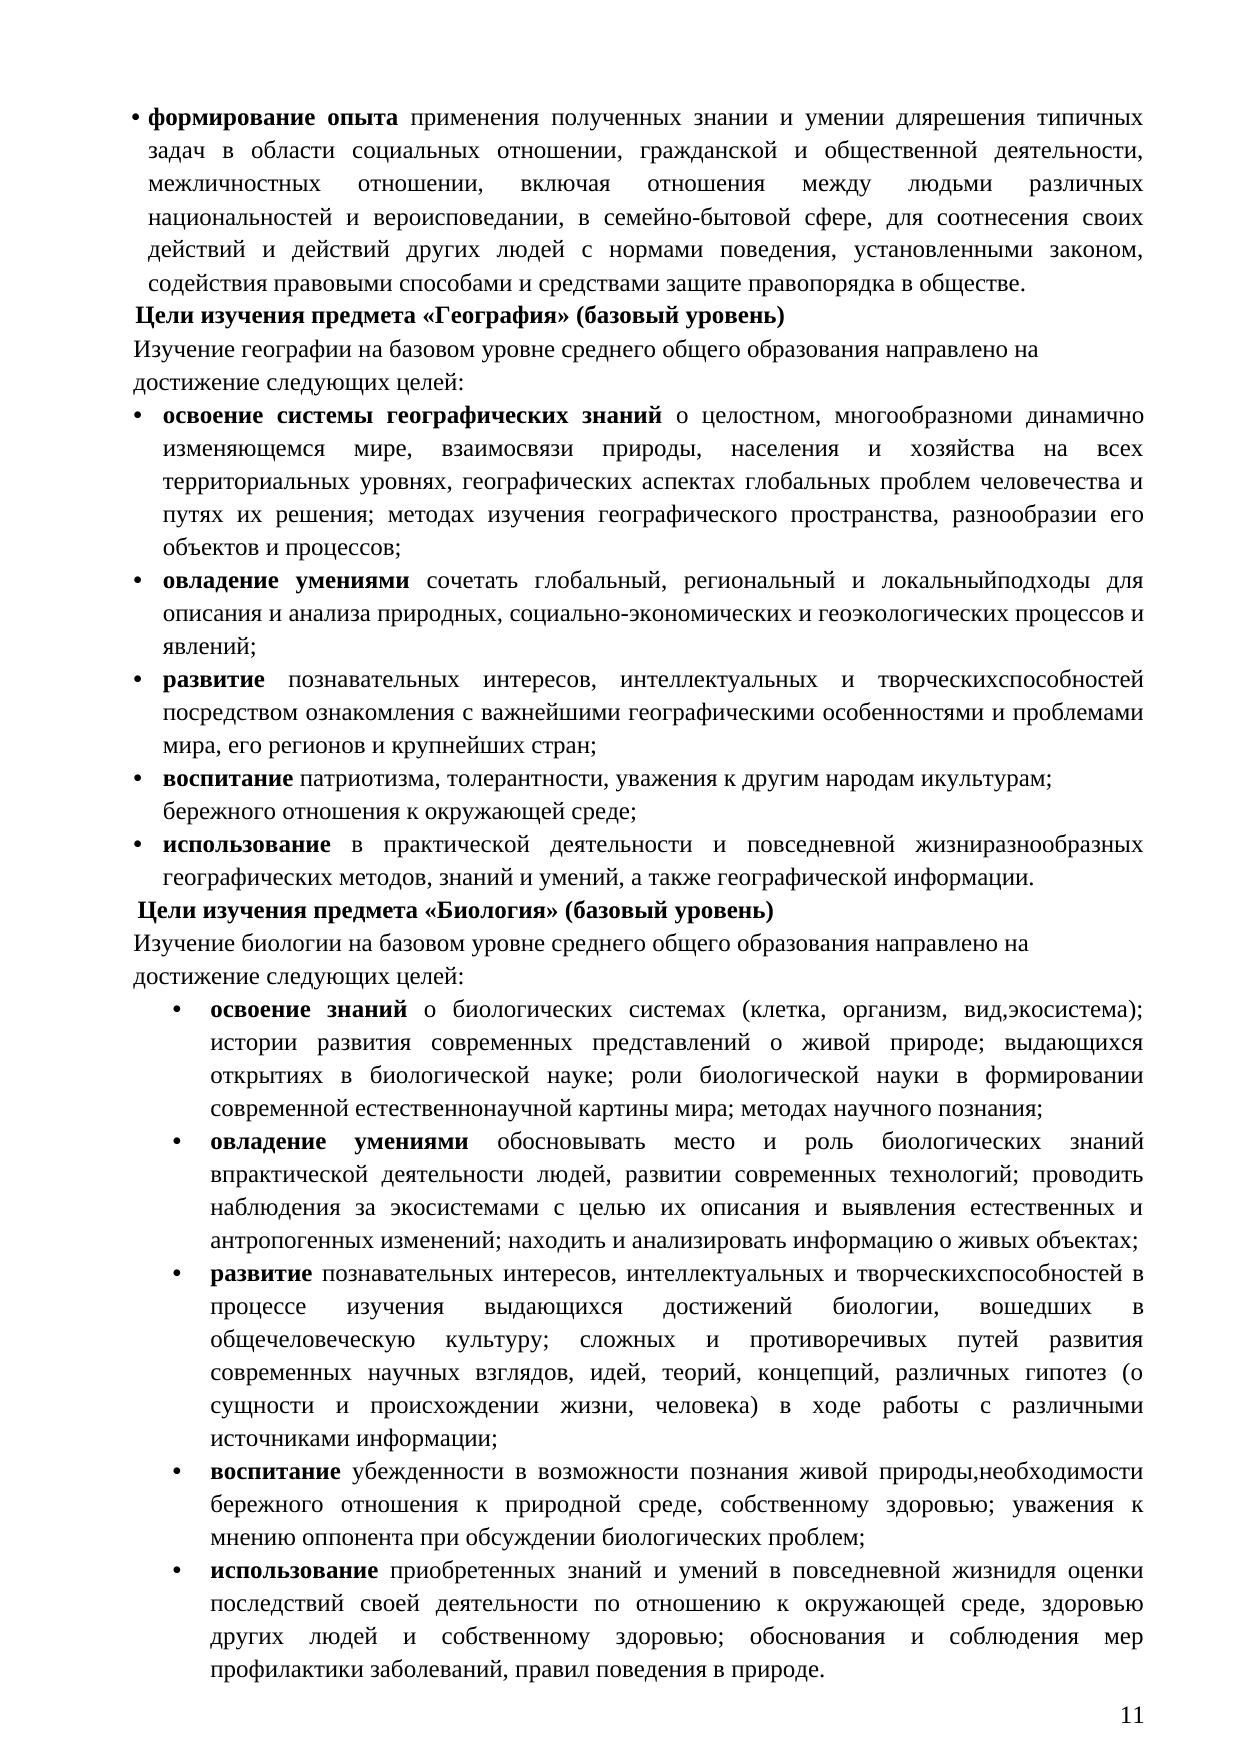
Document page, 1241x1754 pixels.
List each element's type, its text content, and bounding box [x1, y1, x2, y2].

list овладение умениями сочетать глобальный, региональный и локальныйподходы для описания и анализа природных, социально-экономических и геоэкологических процессов и явлений; [133, 565, 1144, 659]
list развитие познавательных интересов, интеллектуальных и творческихспособностей в процессе изучения выдающихся достижений биологии, вошедших в общечеловеческую культуру; сложных и противоречивых путей развития современных научных взглядов, идей, теорий, концепций, различных гипотез (о сущности и происхождении жизни, человека) в ходе работы с различными источниками информации; [172, 1258, 1144, 1452]
text Цели изучения предмета «Биология» (базовый уровень) [137, 895, 1144, 924]
list формирование опыта применения полученных знании и умении длярешения типичных задач в области социальных отношении, гражданской и общественной деятельности, межличностных отношении, включая отношения между людьми различных национальностей и вероисповедании, в семейно-бытовой сфере, для соотнесения своих действий и действий других людей с нормами поведения, установленными законом, содействия правовыми способами и средствами защите правопорядка в обществе. [131, 102, 1144, 296]
list освоение знаний о биологических системах (клетка, организм, вид,экосистема); истории развития современных представлений о живой природе; выдающихся открытиях в биологической науке; роли биологической науки в формировании современной естественнонаучной картины мира; методах научного познания; [172, 994, 1144, 1122]
list воспитание патриотизма, толерантности, уважения к другим народам икультурам; бережного отношения к окружающей среде; [133, 763, 1144, 825]
list использование в практической деятельности и повседневной жизниразнообразных географических методов, знаний и умений, а также географической информации. [133, 829, 1144, 891]
text Изучение биологии на базовом уровне среднего общего образования направлено на достижение следующих целей: [133, 928, 1144, 990]
list использование приобретенных знаний и умений в повседневной жизнидля оценки последствий своей деятельности по отношению к окружающей среде, здоровью других людей и собственному здоровью; обоснования и соблюдения мер профилактики заболеваний, правил поведения в природе. [172, 1555, 1144, 1683]
list освоение системы географических знаний о целостном, многообразноми динамично изменяющемся мире, взаимосвязи природы, населения и хозяйства на всех территориальных уровнях, географических аспектах глобальных проблем человечества и путях их решения; методах изучения географического пространства, разнообразии его объектов и процессов; [133, 400, 1144, 561]
list воспитание убежденности в возможности познания живой природы,необходимости бережного отношения к природной среде, собственному здоровью; уважения к мнению оппонента при обсуждении биологических проблем; [172, 1456, 1144, 1551]
list развитие познавательных интересов, интеллектуальных и творческихспособностей посредством ознакомления с важнейшими географическими особенностями и проблемами мира, его регионов и крупнейших стран; [133, 664, 1144, 759]
text Цели изучения предмета «География» (базовый уровень) [135, 301, 1144, 329]
list овладение умениями обосновывать место и роль биологических знаний впрактической деятельности людей, развитии современных технологий; проводить наблюдения за экосистемами с целью их описания и выявления естественных и антропогенных изменений; находить и анализировать информацию о живых объектах; [172, 1126, 1144, 1254]
text Изучение географии на базовом уровне среднего общего образования направлено на достижение следующих целей: [133, 334, 1144, 395]
